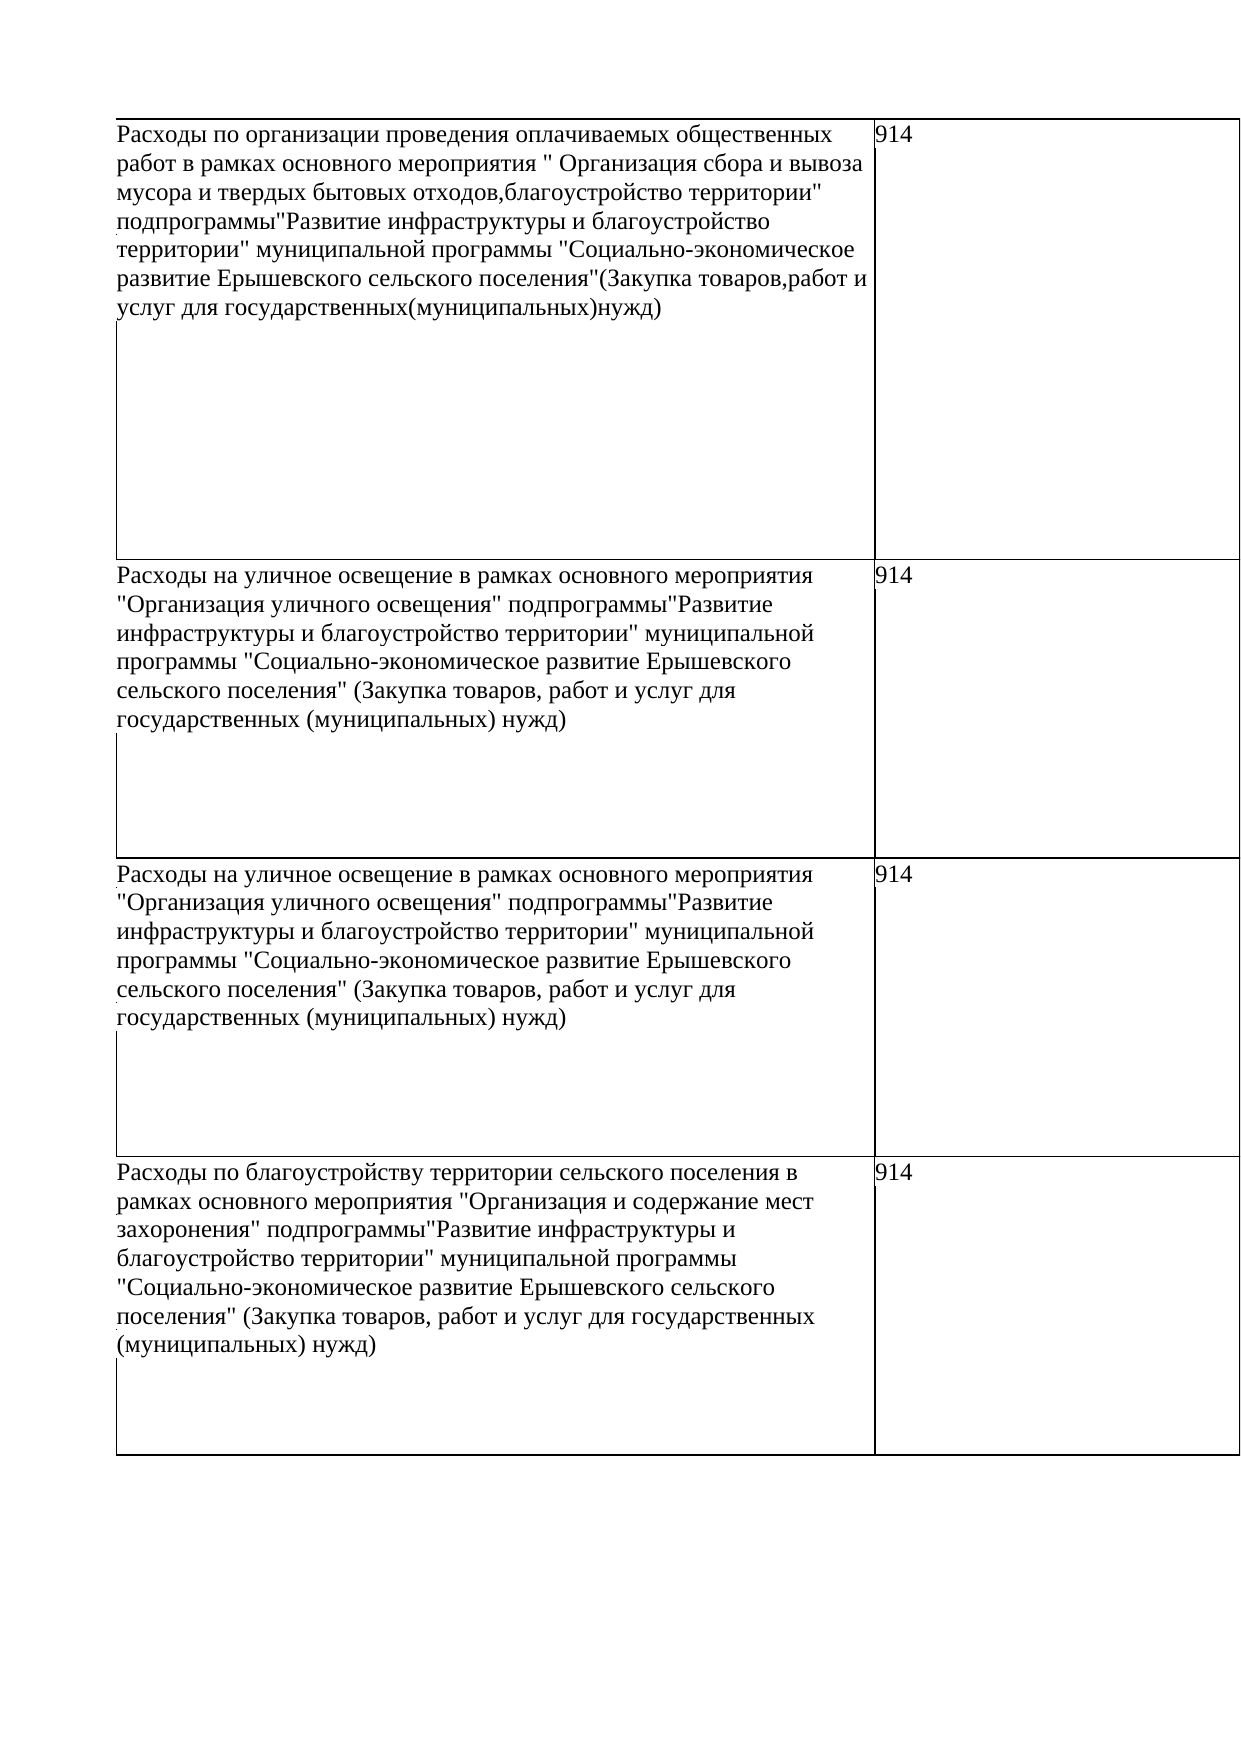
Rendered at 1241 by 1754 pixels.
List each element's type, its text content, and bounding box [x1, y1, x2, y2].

table_cell Расходы на уличное освещение в рамках основного мероприятия "Организация уличного освещения" подпрограммы"Развитие инфраструктуры и благоустройство территории" муниципальной программы "Социально-экономическое развитие Ерышевского сельского поселения" (Закупка товаров, работ и услуг для государственных (муниципальных) нужд) [117, 560, 874, 857]
table_cell Расходы на уличное освещение в рамках основного мероприятия "Организация уличного освещения" подпрограммы"Развитие инфраструктуры и благоустройство территории" муниципальной программы "Социально-экономическое развитие Ерышевского сельского поселения" (Закупка товаров, работ и услуг для государственных (муниципальных) нужд) [117, 859, 874, 1156]
table_cell 914 [876, 120, 1239, 559]
table_cell 914 [876, 859, 1239, 1156]
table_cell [117, 120, 874, 559]
table_cell 914 [876, 560, 1239, 857]
table_cell Расходы по благоустройству территории сельского поселения в рамках основного мероприятия "Организация и содержание мест захоронения" подпрограммы"Развитие инфраструктуры и благоустройство территории" муниципальной программы "Социально-экономическое развитие Ерышевского сельского поселения" (Закупка товаров, работ и услуг для государственных (муниципальных) нужд) [117, 1157, 874, 1454]
table_cell 914 [876, 1157, 1239, 1454]
